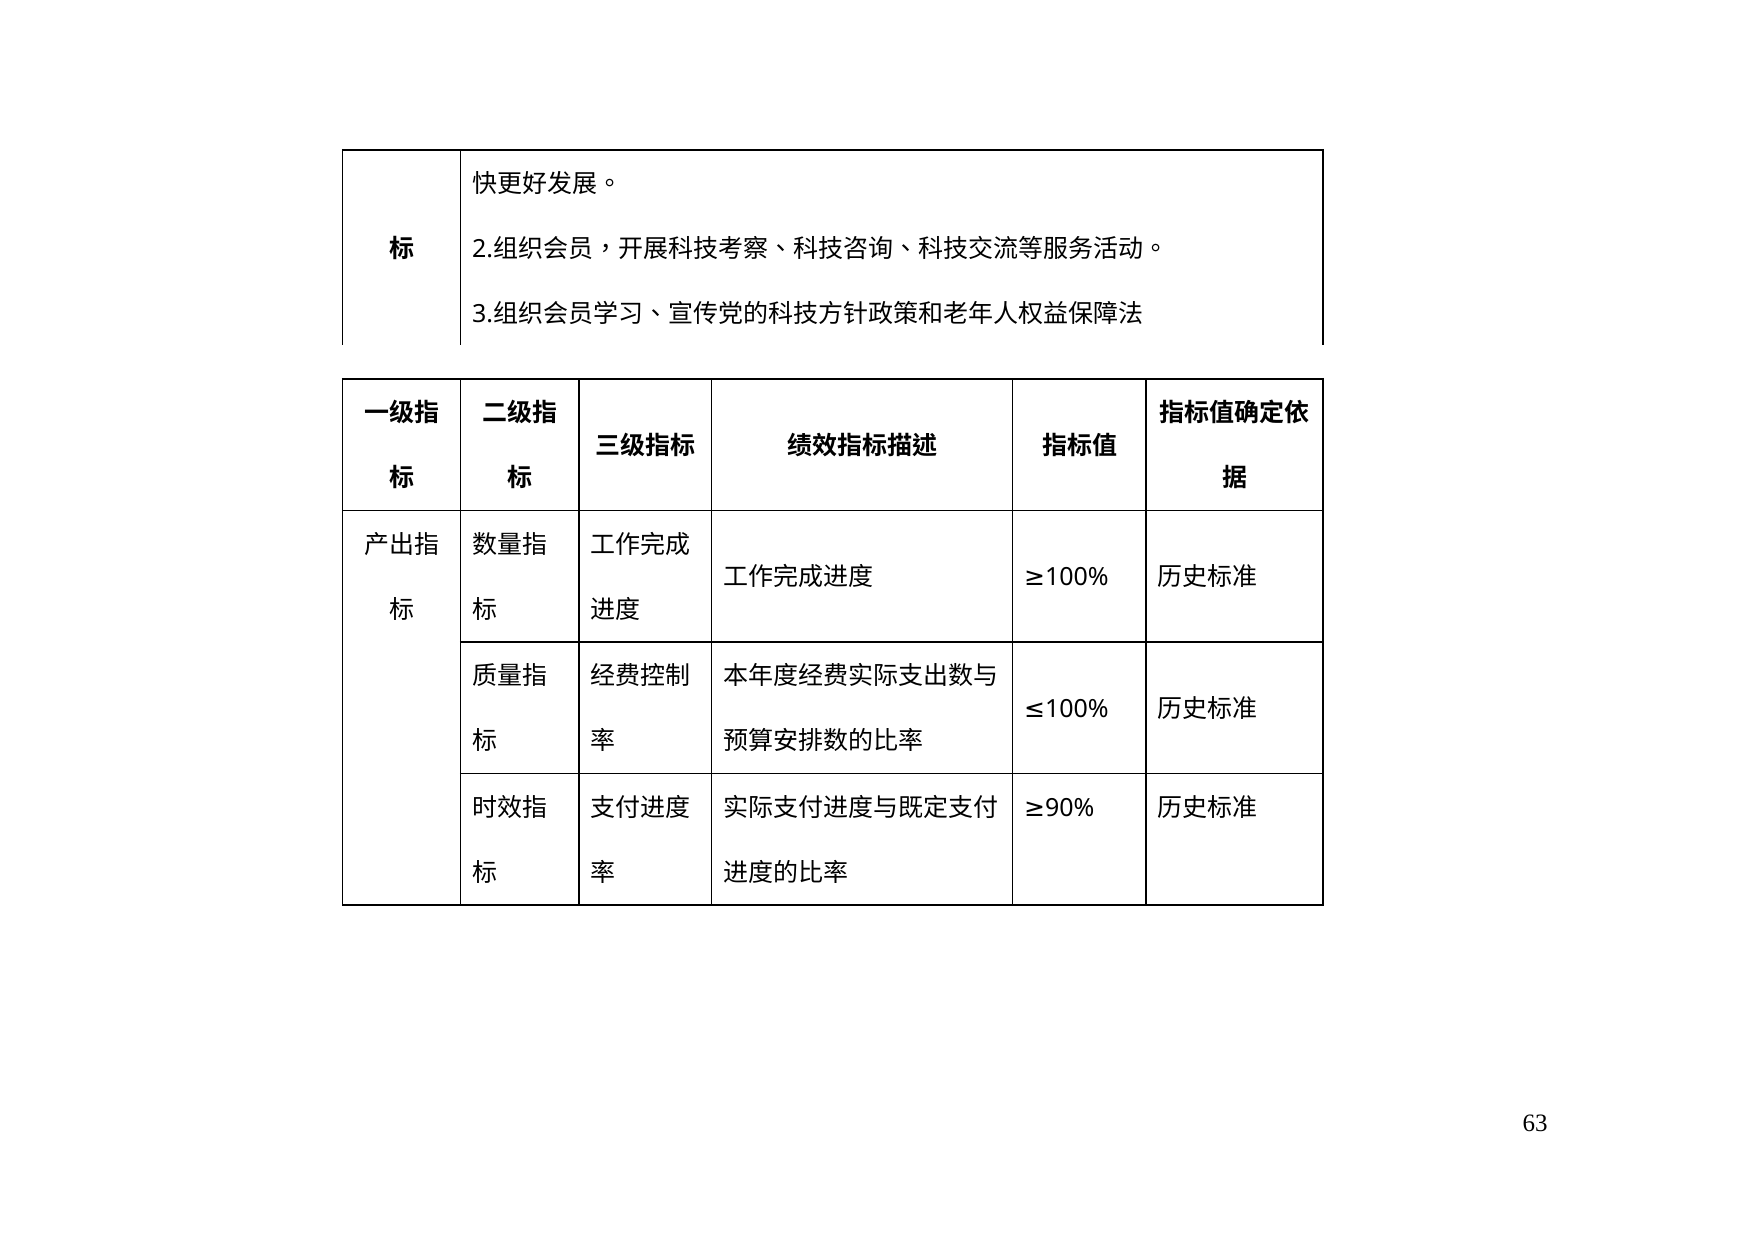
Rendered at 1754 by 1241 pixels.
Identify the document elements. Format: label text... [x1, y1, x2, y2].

table_cell 产出指标 [343, 511, 460, 904]
table_cell 数量指标 [461, 511, 578, 641]
table_cell 工作完成进度 [712, 511, 1012, 641]
table_header 一级指标 [343, 380, 460, 509]
table_cell 质量指标 [461, 643, 578, 773]
table_header 指标值确定依据 [1147, 380, 1322, 509]
table_cell 历史标准 [1147, 774, 1322, 904]
table_header 三级指标 [580, 380, 711, 509]
table_cell 实际支付进度与既定支付进度的比率 [712, 774, 1012, 904]
table_cell ≤100% [1013, 643, 1145, 773]
table_cell 时效指标 [461, 774, 578, 904]
table_header 二级指标 [461, 380, 578, 509]
table_cell 经费控制率 [580, 643, 711, 773]
table_cell ≥100% [1013, 511, 1145, 641]
table_cell 本年度经费实际支出数与预算安排数的比率 [712, 643, 1012, 773]
table_cell 历史标准 [1147, 643, 1322, 773]
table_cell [461, 151, 1322, 345]
table_header 绩效指标描述 [712, 380, 1012, 509]
table_cell 工作完成进度 [580, 511, 711, 641]
table_cell 历史标准 [1147, 511, 1322, 641]
table_header 指标值 [1013, 380, 1145, 509]
table_cell 支付进度率 [580, 774, 711, 904]
table_cell ≥90% [1013, 774, 1145, 904]
table_cell 绩效目标 [343, 151, 460, 345]
